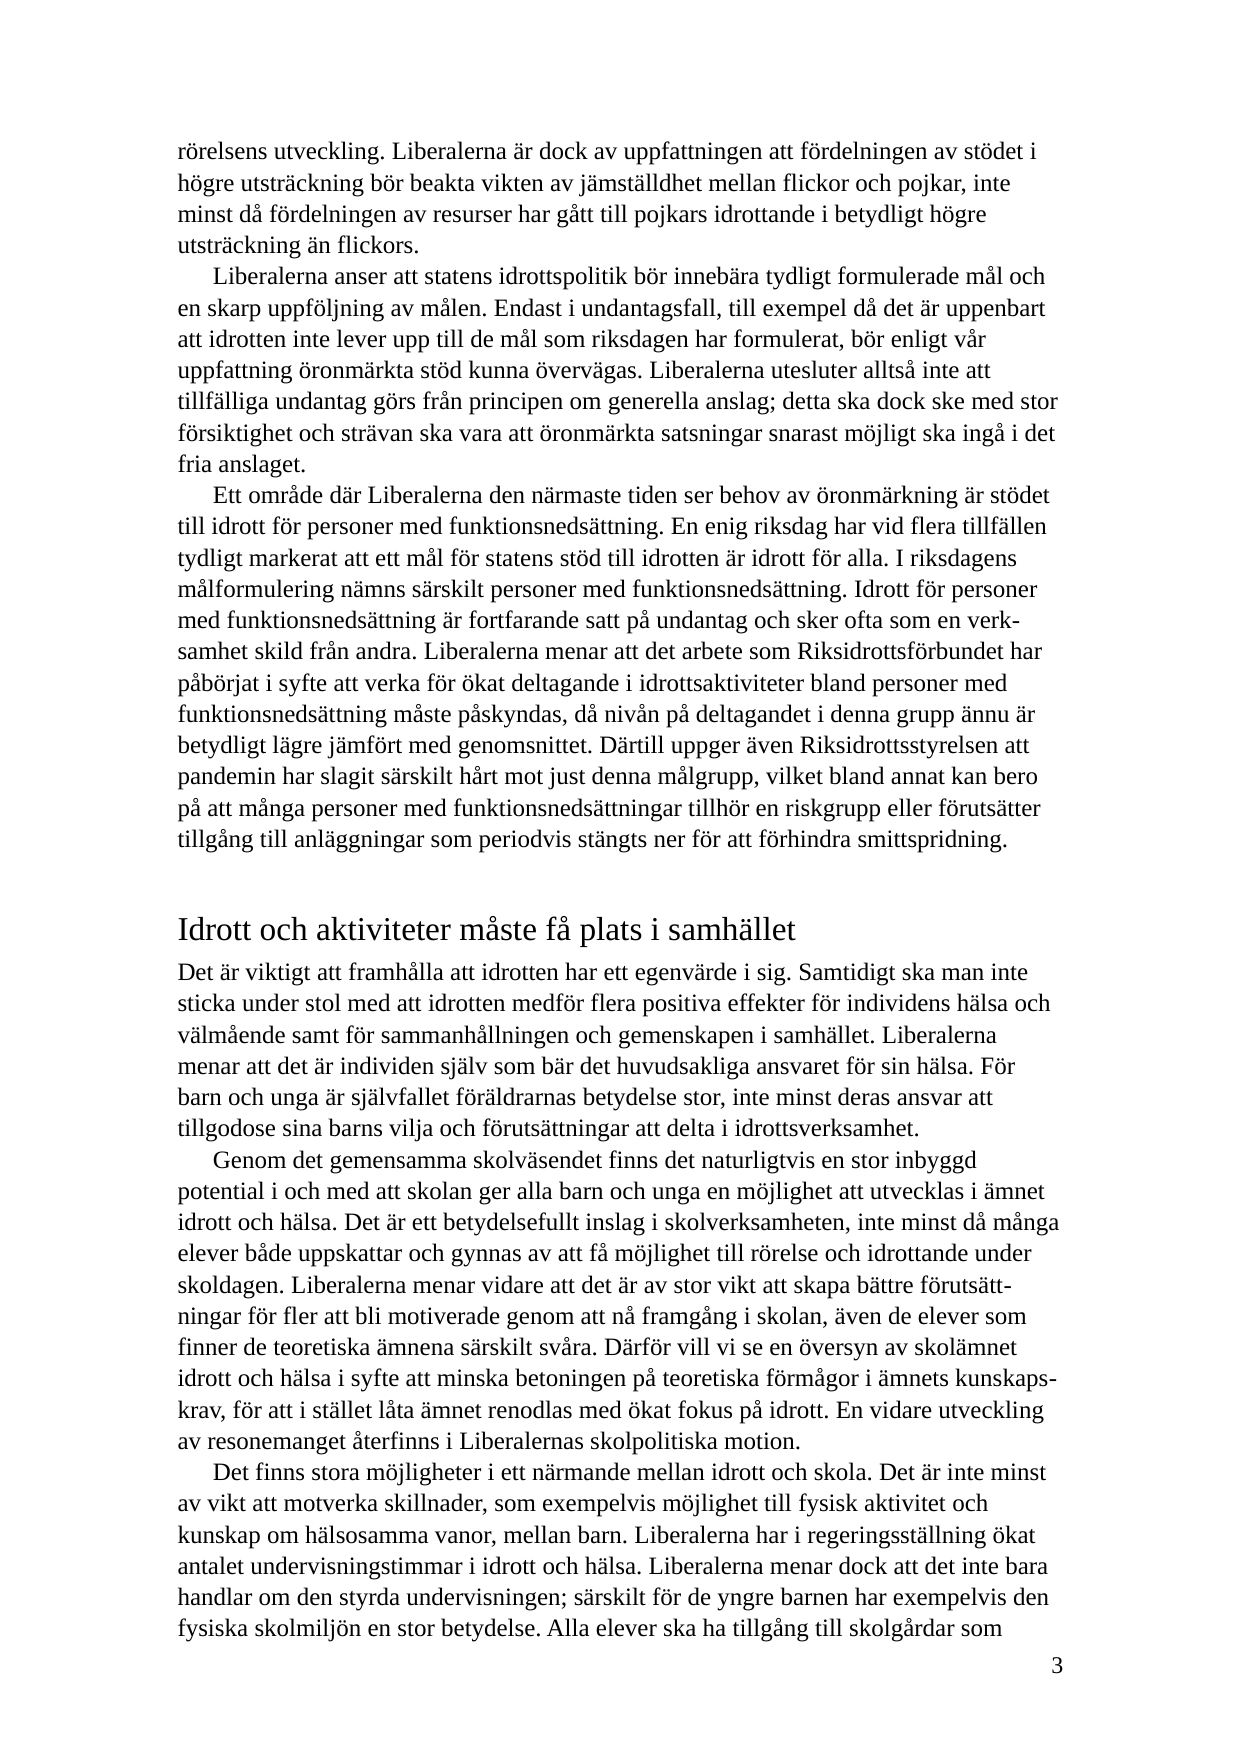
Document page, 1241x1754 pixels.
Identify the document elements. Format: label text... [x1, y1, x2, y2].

text Liberalerna anser att statens idrottspolitik bör innebära tydligt formulerade mål och en skarp uppföljning av målen. Endast i undantagsfall, till exempel då det är uppenbart att idrotten inte lever upp till de mål som riksdagen har formulerat, bör enligt vår uppfattning öronmärkta stöd kunna övervägas. Liberalerna utesluter alltså inte att tillfälliga undantag görs från principen om generella anslag; detta ska dock ske med stor försiktighet och strävan ska vara att öronmärkta satsningar snarast möjligt ska ingå i det fria anslaget. [177, 259, 1063, 478]
text Det är viktigt att framhålla att idrotten har ett egenvärde i sig. Samtidigt ska man inte sticka under stol med att idrotten medför flera positiva effekter för individens hälsa och välmående samt för sammanhållningen och gemenskapen i samhället. Liberalerna menar att det är individen själv som bär det huvudsakliga ansvaret för sin hälsa. För barn och unga är självfallet föräldrarnas betydelse stor, inte minst deras ansvar att tillgodose sina barns vilja och förutsättningar att delta i idrottsverksamhet. [177, 955, 1063, 1142]
text Ett område där Liberalerna den närmaste tiden ser behov av öronmärkning är stödet till idrott för personer med funktionsnedsättning. En enig riksdag har vid flera tillfällen tydligt markerat att ett mål för statens stöd till idrotten är idrott för alla. I riksdagens målformulering nämns särskilt personer med funktionsnedsättning. Idrott för personer med funktionsnedsättning är fortfarande satt på undantag och sker ofta som en verksamhet skild från andra. Liberalerna menar att det arbete som Riksidrottsförbundet har påbörjat i syfte att verka för ökat deltagande i idrottsaktiviteter bland personer med funktionsnedsättning måste påskyndas, då nivån på deltagandet i denna grupp ännu är betydligt lägre jämfört med genomsnittet. Därtill uppger även Riksidrottsstyrelsen att pandemin har slagit särskilt hårt mot just denna målgrupp, vilket bland annat kan bero på att många personer med funktionsnedsättningar tillhör en riskgrupp eller förutsätter tillgång till anläggningar som periodvis stängts ner för att förhindra smittspridning. [177, 478, 1063, 853]
subtitle Idrott och aktiviteter måste få plats i samhället [177, 915, 1063, 946]
text Genom det gemensamma skolväsendet finns det naturligtvis en stor inbyggd potential i och med att skolan ger alla barn och unga en möjlighet att utvecklas i ämnet idrott och hälsa. Det är ett betydelsefullt inslag i skolverksamheten, inte minst då många elever både uppskattar och gynnas av att få möjlighet till rörelse och idrottande under skoldagen. Liberalerna menar vidare att det är av stor vikt att skapa bättre förutsättningar för fler att bli motiverade genom att nå framgång i skolan, även de elever som finner de teoretiska ämnena särskilt svåra. Därför vill vi se en översyn av skolämnet idrott och hälsa i syfte att minska betoningen på teoretiska förmågor i ämnets kunskapskrav, för att i stället låta ämnet renodlas med ökat fokus på idrott. En vidare utveckling av resonemanget återfinns i Liberalernas skolpolitiska motion. [177, 1142, 1063, 1455]
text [177, 1455, 1063, 1642]
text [177, 134, 1063, 259]
